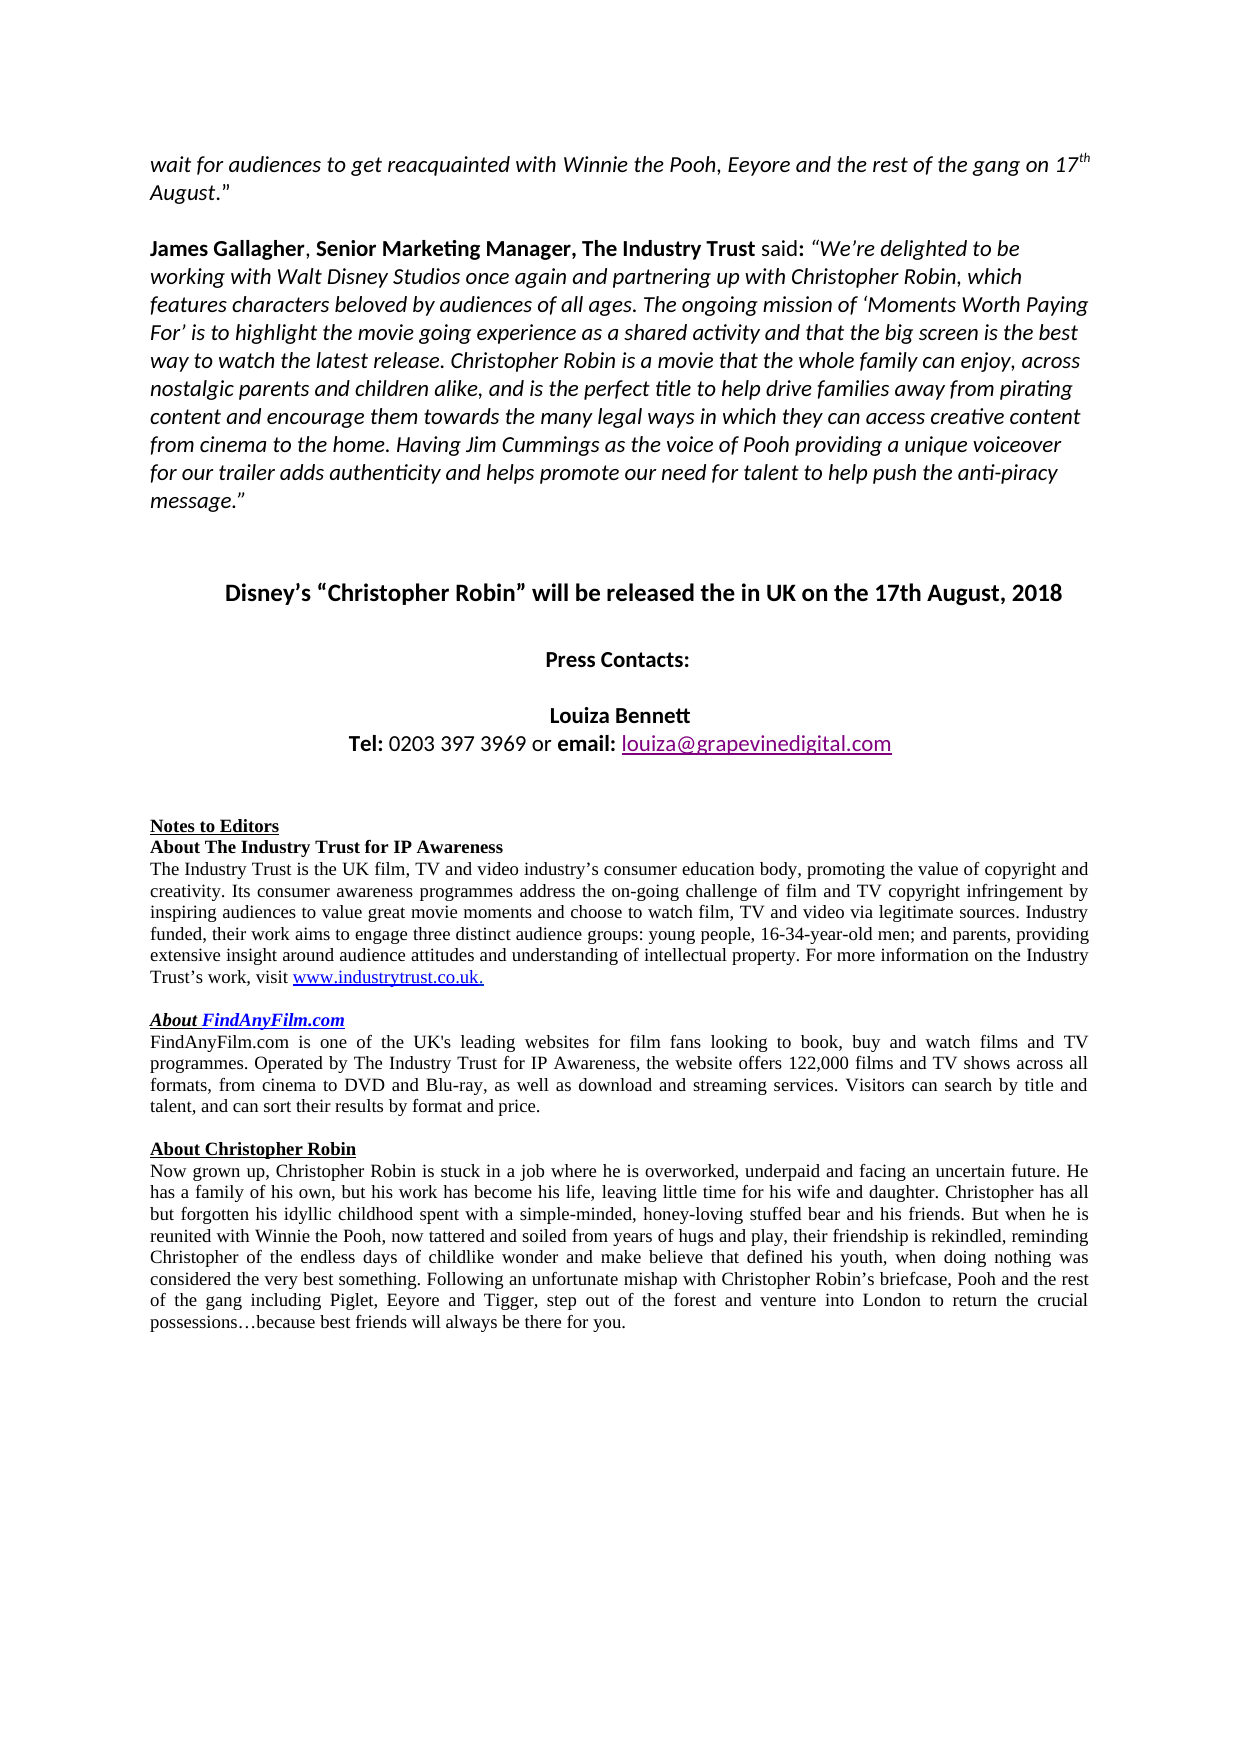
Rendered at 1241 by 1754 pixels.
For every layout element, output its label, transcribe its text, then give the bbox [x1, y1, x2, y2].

text Press Contacts: [150, 645, 1090, 673]
text Louiza Bennett [150, 701, 1090, 729]
text The Industry Trust is the UK film, TV and video industry’s consumer education body, promoting the value of copyright and creativity. Its consumer awareness programmes address the on-going challenge of film and TV copyright infringement by inspiring audiences to value great movie moments and choose to watch film, TV and video via legitimate sources. Industry funded, their work aims to engage three distinct audience groups: young people, 16-34-year-old men; and parents, providing extensive insight around audience attitudes and understanding of intellectual property. For more information on the Industry Trust’s work, visit www.industrytrust.co.uk. [150, 858, 1090, 987]
text FindAnyFilm.com is one of the UK's leading websites for film fans looking to book, buy and watch films and TV programmes. Operated by The Industry Trust for IP Awareness, the website offers 122,000 films and TV shows across all formats, from cinema to DVD and Blu-ray, as well as download and streaming services. Visitors can search by title and talent, and can sort their results by format and price. [150, 1031, 1090, 1117]
text Disney’s “Christopher Robin” will be released the in UK on the 17th August, 2018 [225, 570, 1090, 608]
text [150, 150, 1090, 206]
text About FindAnyFilm.com [150, 1009, 1090, 1031]
text About The Industry Trust for IP Awareness [150, 836, 1090, 858]
text Notes to Editors [150, 815, 1090, 836]
text About Christopher Robin [150, 1138, 1090, 1160]
text Tel: 0203 397 3969 or email: louiza@grapevinedigital.com [150, 729, 1090, 757]
text Now grown up, Christopher Robin is stuck in a job where he is overworked, underpaid and facing an uncertain future. He has a family of his own, but his work has become his life, leaving little time for his wife and daughter. Christopher has all but forgotten his idyllic childhood spent with a simple-minded, honey-loving stuffed bear and his friends. But when he is reunited with Winnie the Pooh, now tattered and soiled from years of hugs and play, their friendship is rekindled, reminding Christopher of the endless days of childlike wonder and make believe that defined his youth, when doing nothing was considered the very best something. Following an unfortunate mishap with Christopher Robin’s briefcase, Pooh and the rest of the gang including Piglet, Eeyore and Tigger, step out of the forest and venture into London to return the crucial possessions…because best friends will always be there for you. [150, 1160, 1090, 1332]
text James Gallagher, Senior Marketing Manager, The Industry Trust said: “We’re delighted to be working with Walt Disney Studios once again and partnering up with Christopher Robin, which features characters beloved by audiences of all ages. The ongoing mission of ‘Moments Worth Paying For’ is to highlight the movie going experience as a shared activity and that the big screen is the best way to watch the latest release. Christopher Robin is a movie that the whole family can enjoy, across nostalgic parents and children alike, and is the perfect title to help drive families away from pirating content and encourage them towards the many legal ways in which they can access creative content from cinema to the home. Having Jim Cummings as the voice of Pooh providing a unique voiceover for our trailer adds authenticity and helps promote our need for talent to help push the anti-piracy message.” [150, 234, 1090, 514]
